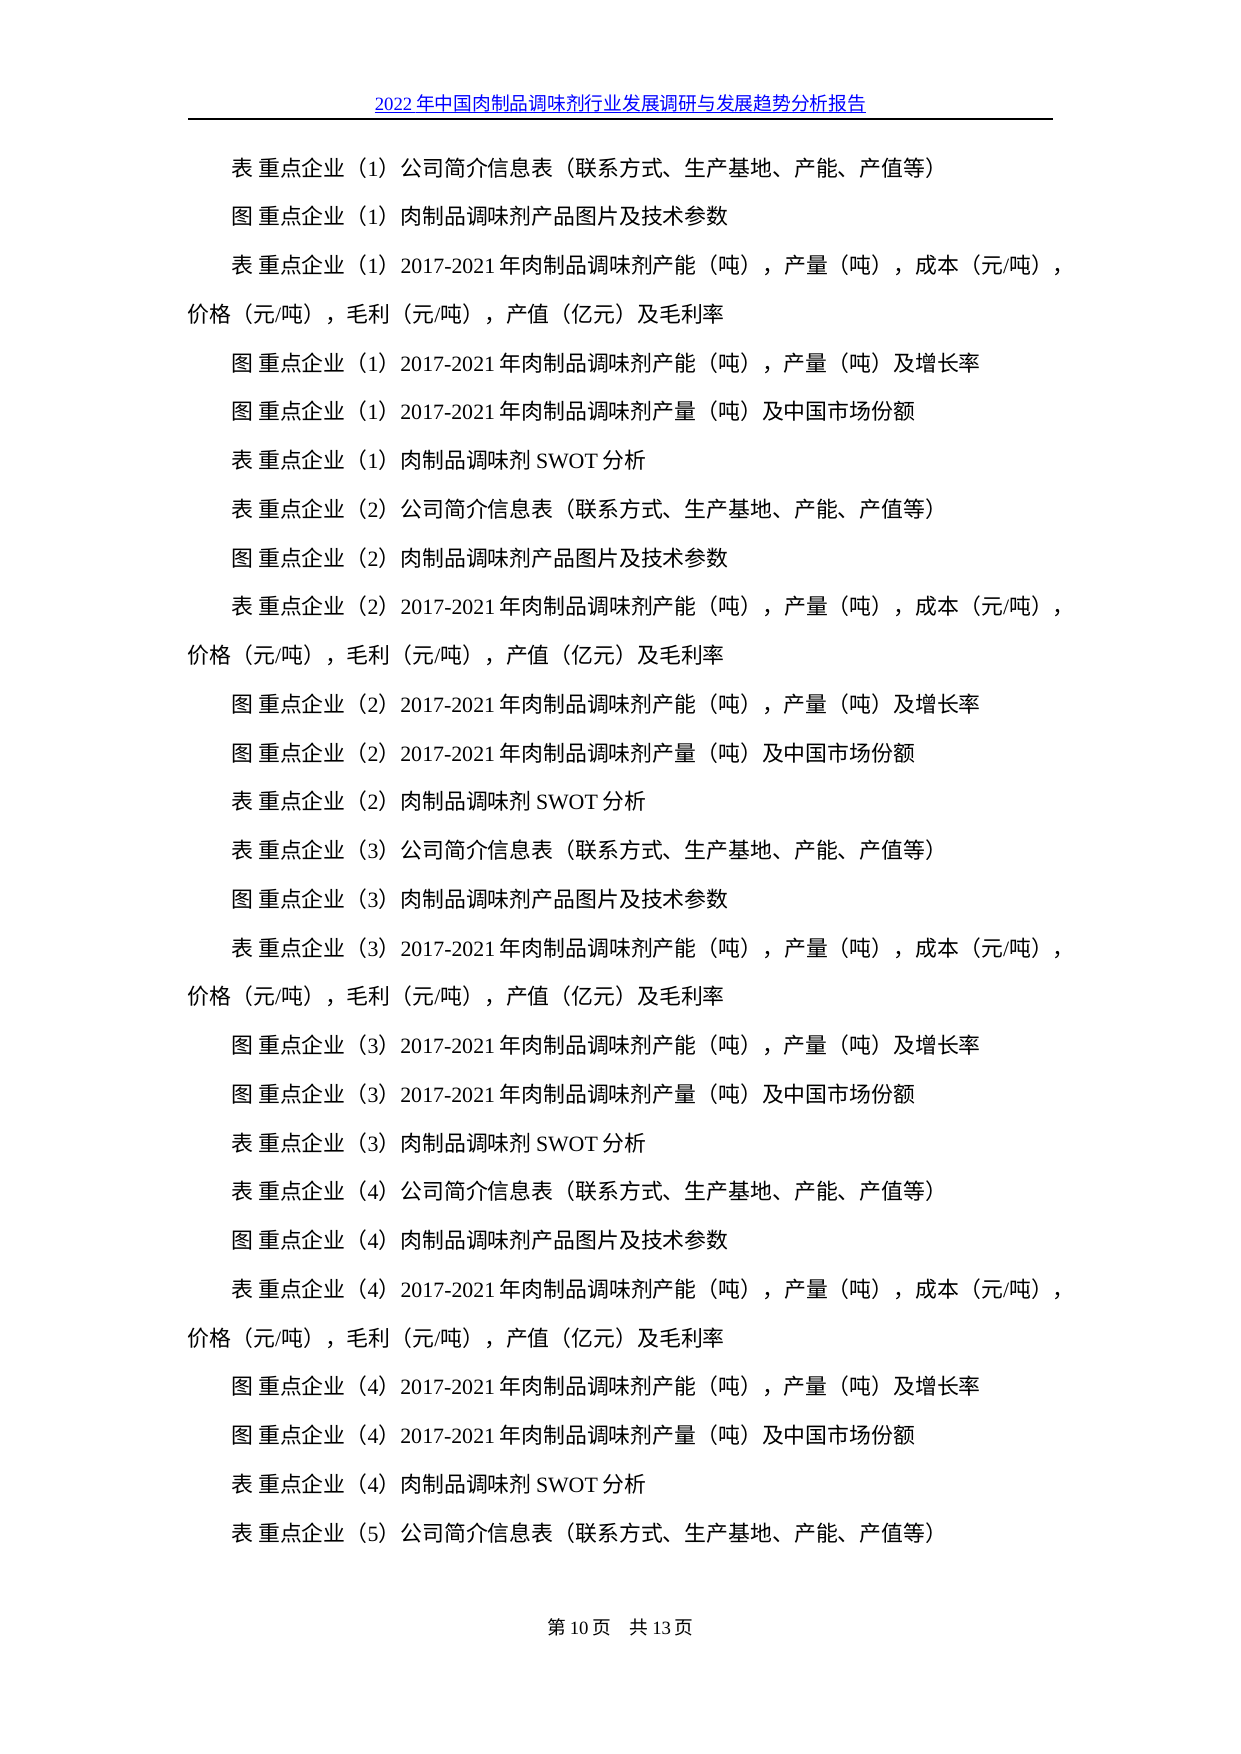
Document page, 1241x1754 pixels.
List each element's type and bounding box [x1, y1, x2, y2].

text [187, 150, 1053, 1548]
